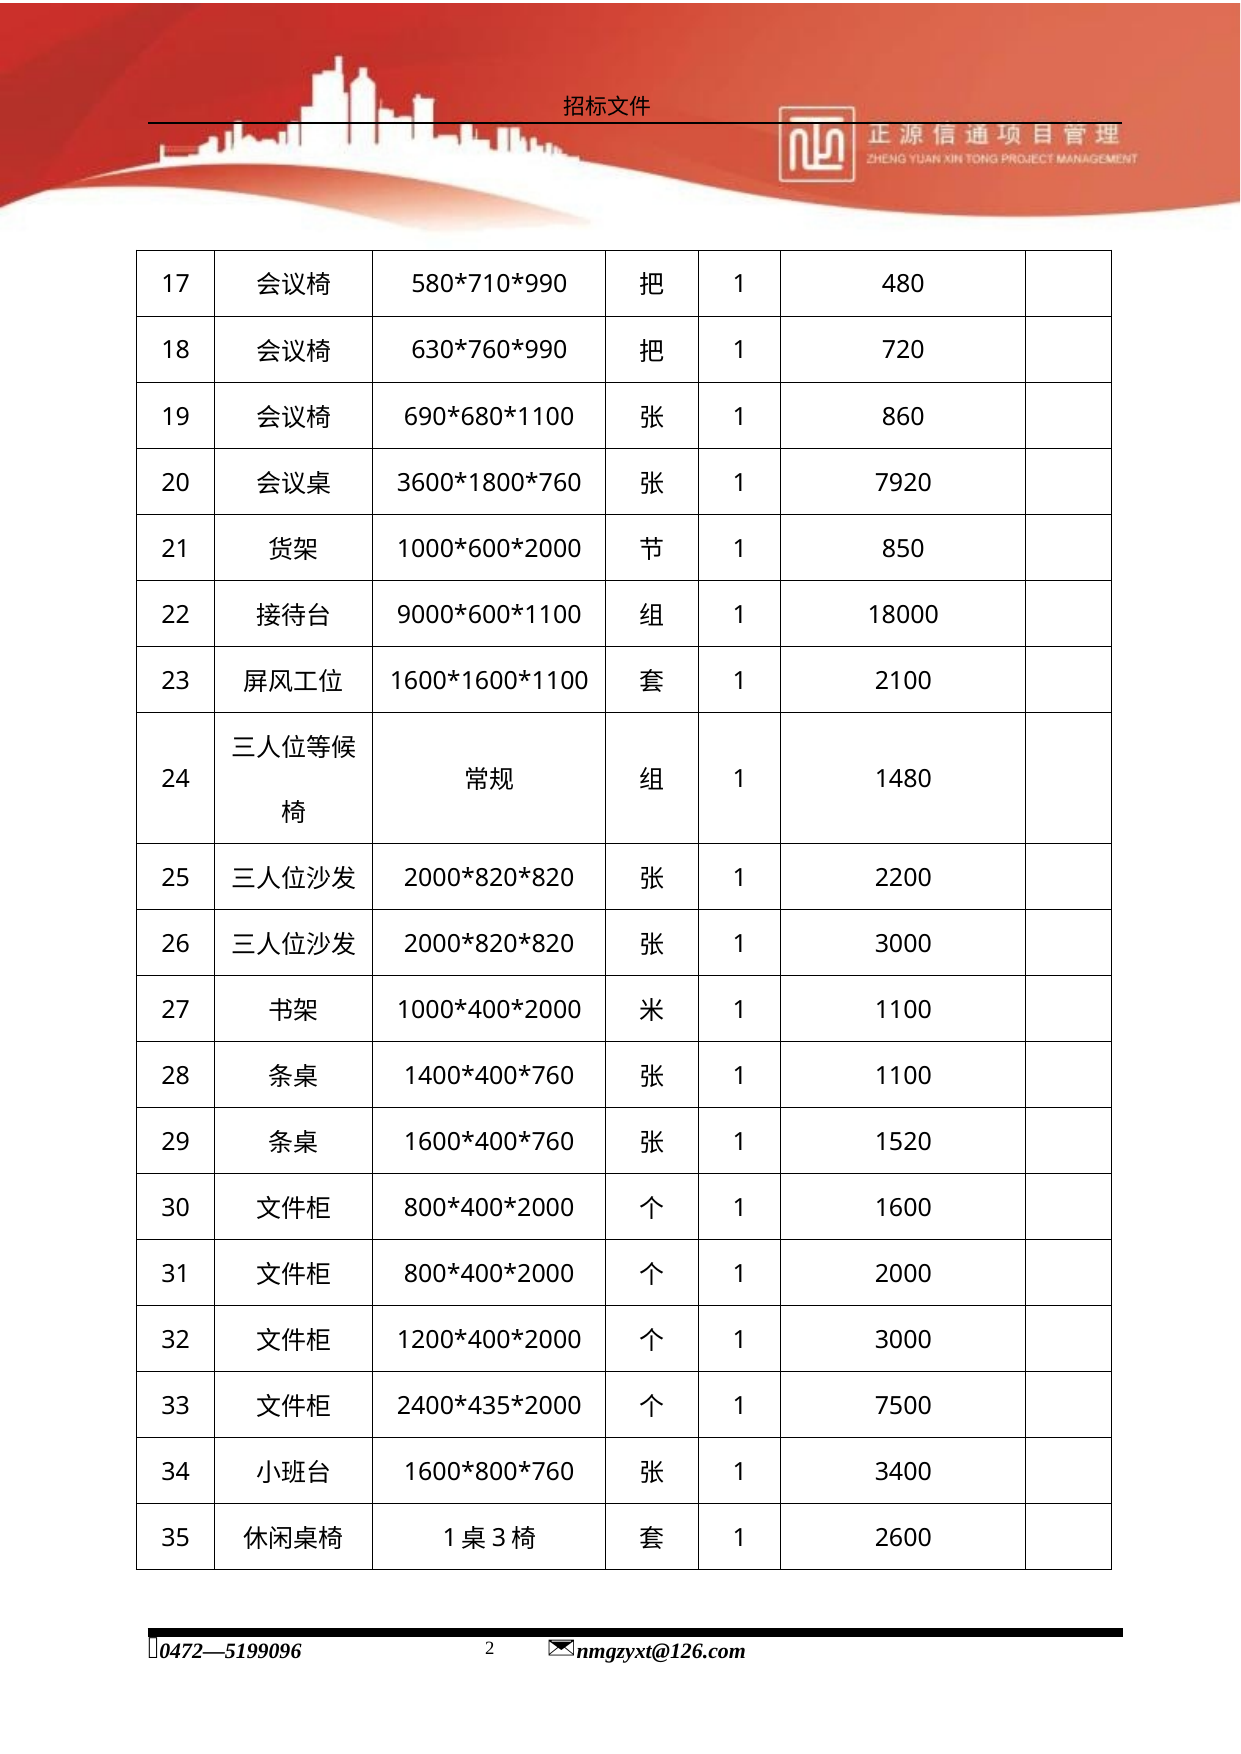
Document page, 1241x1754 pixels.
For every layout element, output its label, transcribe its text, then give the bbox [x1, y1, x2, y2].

table_cell 1 [699, 383, 780, 448]
table_cell 7500 [781, 1372, 1025, 1437]
table_cell 1 [699, 1240, 780, 1305]
table_cell 1 [699, 1504, 780, 1569]
table_cell 个 [606, 1372, 698, 1437]
table_cell 23 [137, 647, 214, 712]
table_cell 把 [606, 317, 698, 382]
table_cell 1 [699, 515, 780, 580]
table_cell 3600*1800*760 [373, 449, 605, 514]
table_cell 3400 [781, 1438, 1025, 1503]
table_cell [1026, 910, 1111, 975]
table_cell 1桌3椅 [373, 1504, 605, 1569]
table_cell [1026, 1438, 1111, 1503]
table_cell 860 [781, 383, 1025, 448]
table_cell 套 [606, 647, 698, 712]
table_cell 17 [137, 251, 214, 316]
table_cell 26 [137, 910, 214, 975]
table_cell 32 [137, 1306, 214, 1371]
table_cell 会议椅 [215, 251, 372, 316]
table_cell 1 [699, 1174, 780, 1239]
table_cell 1 [699, 647, 780, 712]
table_cell 33 [137, 1372, 214, 1437]
table_cell 27 [137, 976, 214, 1041]
table_cell 屏风工位 [215, 647, 372, 712]
table_cell 1100 [781, 1042, 1025, 1107]
table_cell 会议桌 [215, 449, 372, 514]
table_cell [1026, 1306, 1111, 1371]
table_cell 19 [137, 383, 214, 448]
table_cell 29 [137, 1108, 214, 1173]
table_cell 1 [699, 713, 780, 843]
table_cell [1026, 251, 1111, 316]
table_cell 张 [606, 1108, 698, 1173]
table_cell 张 [606, 1438, 698, 1503]
table_cell 1000*400*2000 [373, 976, 605, 1041]
table_cell 个 [606, 1174, 698, 1239]
table_cell 3000 [781, 1306, 1025, 1371]
table_cell 常规 [373, 713, 605, 843]
table_cell 米 [606, 976, 698, 1041]
table_cell 2200 [781, 844, 1025, 909]
table_cell [1026, 647, 1111, 712]
table_cell 24 [137, 713, 214, 843]
table_cell 1 [699, 581, 780, 646]
table_cell 文件柜 [215, 1306, 372, 1371]
table_cell [1026, 449, 1111, 514]
table_cell 630*760*990 [373, 317, 605, 382]
table_cell 20 [137, 449, 214, 514]
table_cell 个 [606, 1306, 698, 1371]
table_cell 9000*600*1100 [373, 581, 605, 646]
table_cell 个 [606, 1240, 698, 1305]
table_cell 张 [606, 449, 698, 514]
table_cell 书架 [215, 976, 372, 1041]
table_cell 2600 [781, 1504, 1025, 1569]
table_cell 3000 [781, 910, 1025, 975]
table_cell [1026, 317, 1111, 382]
table_cell 1600*800*760 [373, 1438, 605, 1503]
table_cell 组 [606, 713, 698, 843]
table_cell 22 [137, 581, 214, 646]
table_cell [1026, 515, 1111, 580]
table_cell 25 [137, 844, 214, 909]
table_cell 1 [699, 1372, 780, 1437]
table_cell 1000*600*2000 [373, 515, 605, 580]
table_cell 28 [137, 1042, 214, 1107]
table_cell 三人位等候椅 [215, 713, 372, 843]
picture [0, 3, 1241, 250]
table_cell 货架 [215, 515, 372, 580]
table_cell 1 [699, 317, 780, 382]
table_cell 1520 [781, 1108, 1025, 1173]
table_cell 组 [606, 581, 698, 646]
table_cell 720 [781, 317, 1025, 382]
table_cell 21 [137, 515, 214, 580]
table_cell 690*680*1100 [373, 383, 605, 448]
table_cell 小班台 [215, 1438, 372, 1503]
table_cell 2000*820*820 [373, 844, 605, 909]
table_cell 休闲桌椅 [215, 1504, 372, 1569]
table_cell 1100 [781, 976, 1025, 1041]
table_cell [1026, 976, 1111, 1041]
table_cell 张 [606, 844, 698, 909]
table_cell 1400*400*760 [373, 1042, 605, 1107]
table_cell 1 [699, 1108, 780, 1173]
table_cell 800*400*2000 [373, 1240, 605, 1305]
table_cell 2100 [781, 647, 1025, 712]
table_cell 条桌 [215, 1108, 372, 1173]
table_cell 张 [606, 1042, 698, 1107]
table_cell 1600 [781, 1174, 1025, 1239]
table_cell 三人位沙发 [215, 844, 372, 909]
table_cell [1026, 1042, 1111, 1107]
table_cell 文件柜 [215, 1372, 372, 1437]
table_cell 2000*820*820 [373, 910, 605, 975]
table_cell 34 [137, 1438, 214, 1503]
table_cell 1 [699, 1042, 780, 1107]
table_cell 1600*400*760 [373, 1108, 605, 1173]
table_cell 1480 [781, 713, 1025, 843]
table_cell 7920 [781, 449, 1025, 514]
table_cell 580*710*990 [373, 251, 605, 316]
table_cell 1 [699, 910, 780, 975]
table_cell 30 [137, 1174, 214, 1239]
table_cell [1026, 1108, 1111, 1173]
table_cell [1026, 1174, 1111, 1239]
table_cell 2000 [781, 1240, 1025, 1305]
table_cell [1026, 1240, 1111, 1305]
table_cell 18000 [781, 581, 1025, 646]
table_cell 张 [606, 383, 698, 448]
table_cell 1 [699, 449, 780, 514]
table_cell [1026, 713, 1111, 843]
table_cell 850 [781, 515, 1025, 580]
table_cell 三人位沙发 [215, 910, 372, 975]
table_cell 1 [699, 1438, 780, 1503]
table_cell 18 [137, 317, 214, 382]
table_cell [1026, 844, 1111, 909]
table_cell 1 [699, 1306, 780, 1371]
table_cell 1200*400*2000 [373, 1306, 605, 1371]
table_cell 35 [137, 1504, 214, 1569]
table_cell 文件柜 [215, 1174, 372, 1239]
table_cell 1 [699, 844, 780, 909]
table_cell 1 [699, 976, 780, 1041]
table_cell 接待台 [215, 581, 372, 646]
table_cell 会议椅 [215, 383, 372, 448]
table_cell [1026, 1504, 1111, 1569]
table_cell 1600*1600*1100 [373, 647, 605, 712]
table_cell [1026, 1372, 1111, 1437]
table_cell 2400*435*2000 [373, 1372, 605, 1437]
table_cell 张 [606, 910, 698, 975]
table_cell 节 [606, 515, 698, 580]
table_cell 条桌 [215, 1042, 372, 1107]
table_cell 文件柜 [215, 1240, 372, 1305]
table_cell [1026, 581, 1111, 646]
table_cell 480 [781, 251, 1025, 316]
table_cell 套 [606, 1504, 698, 1569]
table_cell 1 [699, 251, 780, 316]
table_cell 800*400*2000 [373, 1174, 605, 1239]
table_cell 把 [606, 251, 698, 316]
table_cell 会议椅 [215, 317, 372, 382]
table_cell 31 [137, 1240, 214, 1305]
table_cell [1026, 383, 1111, 448]
